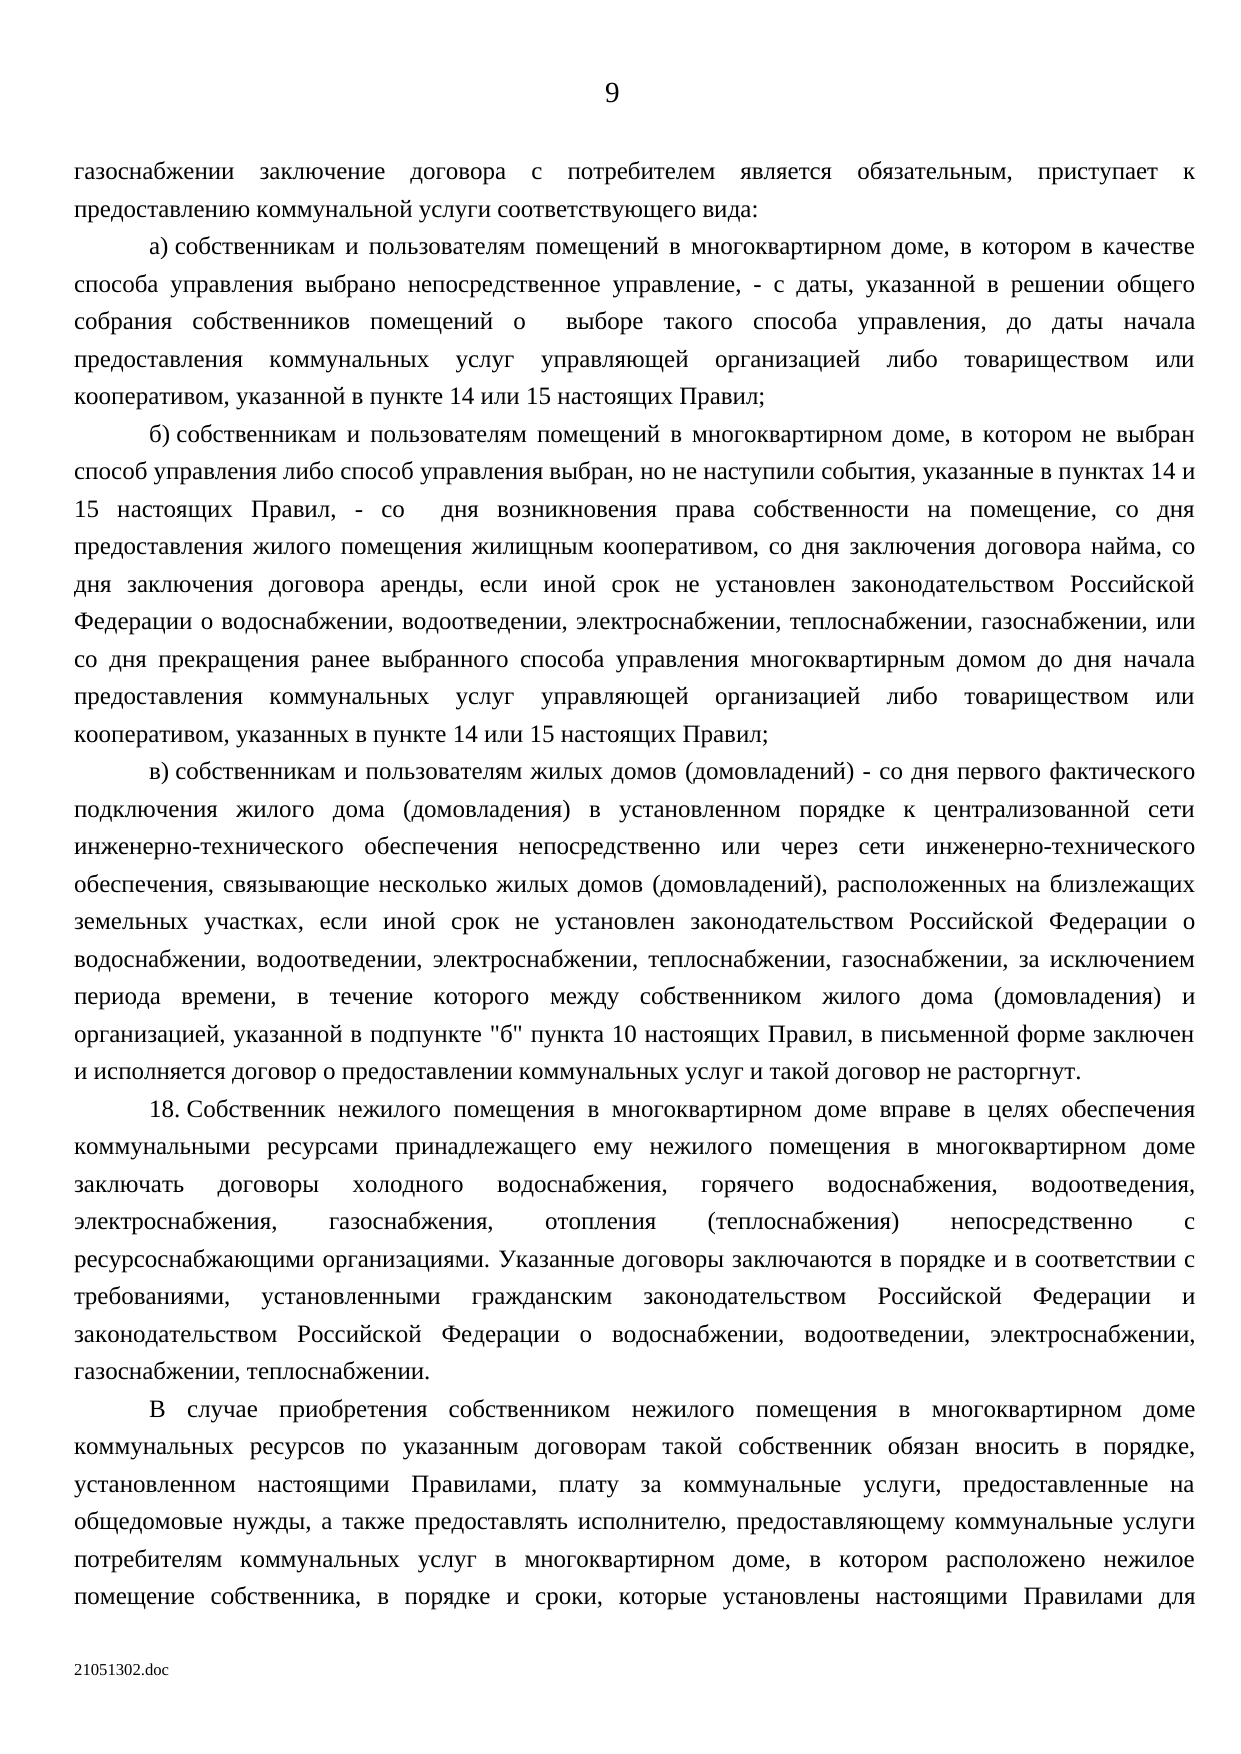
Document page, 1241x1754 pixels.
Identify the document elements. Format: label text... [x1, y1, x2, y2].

text б) собственникам и пользователям помещений в многоквартирном доме, в котором не выбран способ управления либо способ управления выбран, но не наступили события, указанные в пунктах 14 и 15 настоящих Правил, - со дня возникновения права собственности на помещение, со дня предоставления жилого помещения жилищным кооперативом, со дня заключения договора найма, со дня заключения договора аренды, если иной срок не установлен законодательством Российской Федерации о водоснабжении, водоотведении, электроснабжении, теплоснабжении, газоснабжении, или со дня прекращения ранее выбранного способа управления многоквартирным домом до дня начала предоставления коммунальных услуг управляющей организацией либо товариществом или кооперативом, указанных в пункте 14 или 15 настоящих Правил; [74, 410, 1196, 748]
text а) собственникам и пользователям помещений в многоквартирном доме, в котором в качестве способа управления выбрано непосредственное управление, - с даты, указанной в решении общего собрания собственников помещений о выборе такого способа управления, до даты начала предоставления коммунальных услуг управляющей организацией либо товариществом или кооперативом, указанной в пункте 14 или 15 настоящих Правил; [74, 223, 1196, 410]
text 18. Собственник нежилого помещения в многоквартирном доме вправе в целях обеспечения коммунальными ресурсами принадлежащего ему нежилого помещения в многоквартирном доме заключать договоры холодного водоснабжения, горячего водоснабжения, водоотведения, электроснабжения, газоснабжения, отопления (теплоснабжения) непосредственно с ресурсоснабжающими организациями. Указанные договоры заключаются в порядке и в соответствии с требованиями, установленными гражданским законодательством Российской Федерации и законодательством Российской Федерации о водоснабжении, водоотведении, электроснабжении, газоснабжении, теплоснабжении. [74, 1085, 1196, 1385]
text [74, 1385, 1196, 1610]
text в) собственникам и пользователям жилых домов (домовладений) - со дня первого фактического подключения жилого дома (домовладения) в установленном порядке к централизованной сети инженерно-технического обеспечения непосредственно или через сети инженерно-технического обеспечения, связывающие несколько жилых домов (домовладений), расположенных на близлежащих земельных участках, если иной срок не установлен законодательством Российской Федерации о водоснабжении, водоотведении, электроснабжении, теплоснабжении, газоснабжении, за исключением периода времени, в течение которого между собственником жилого дома (домовладения) и организацией, указанной в подпункте "б" пункта 10 настоящих Правил, в письменной форме заключен и исполняется договор о предоставлении коммунальных услуг и такой договор не расторгнут. [74, 748, 1196, 1085]
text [74, 148, 1196, 223]
